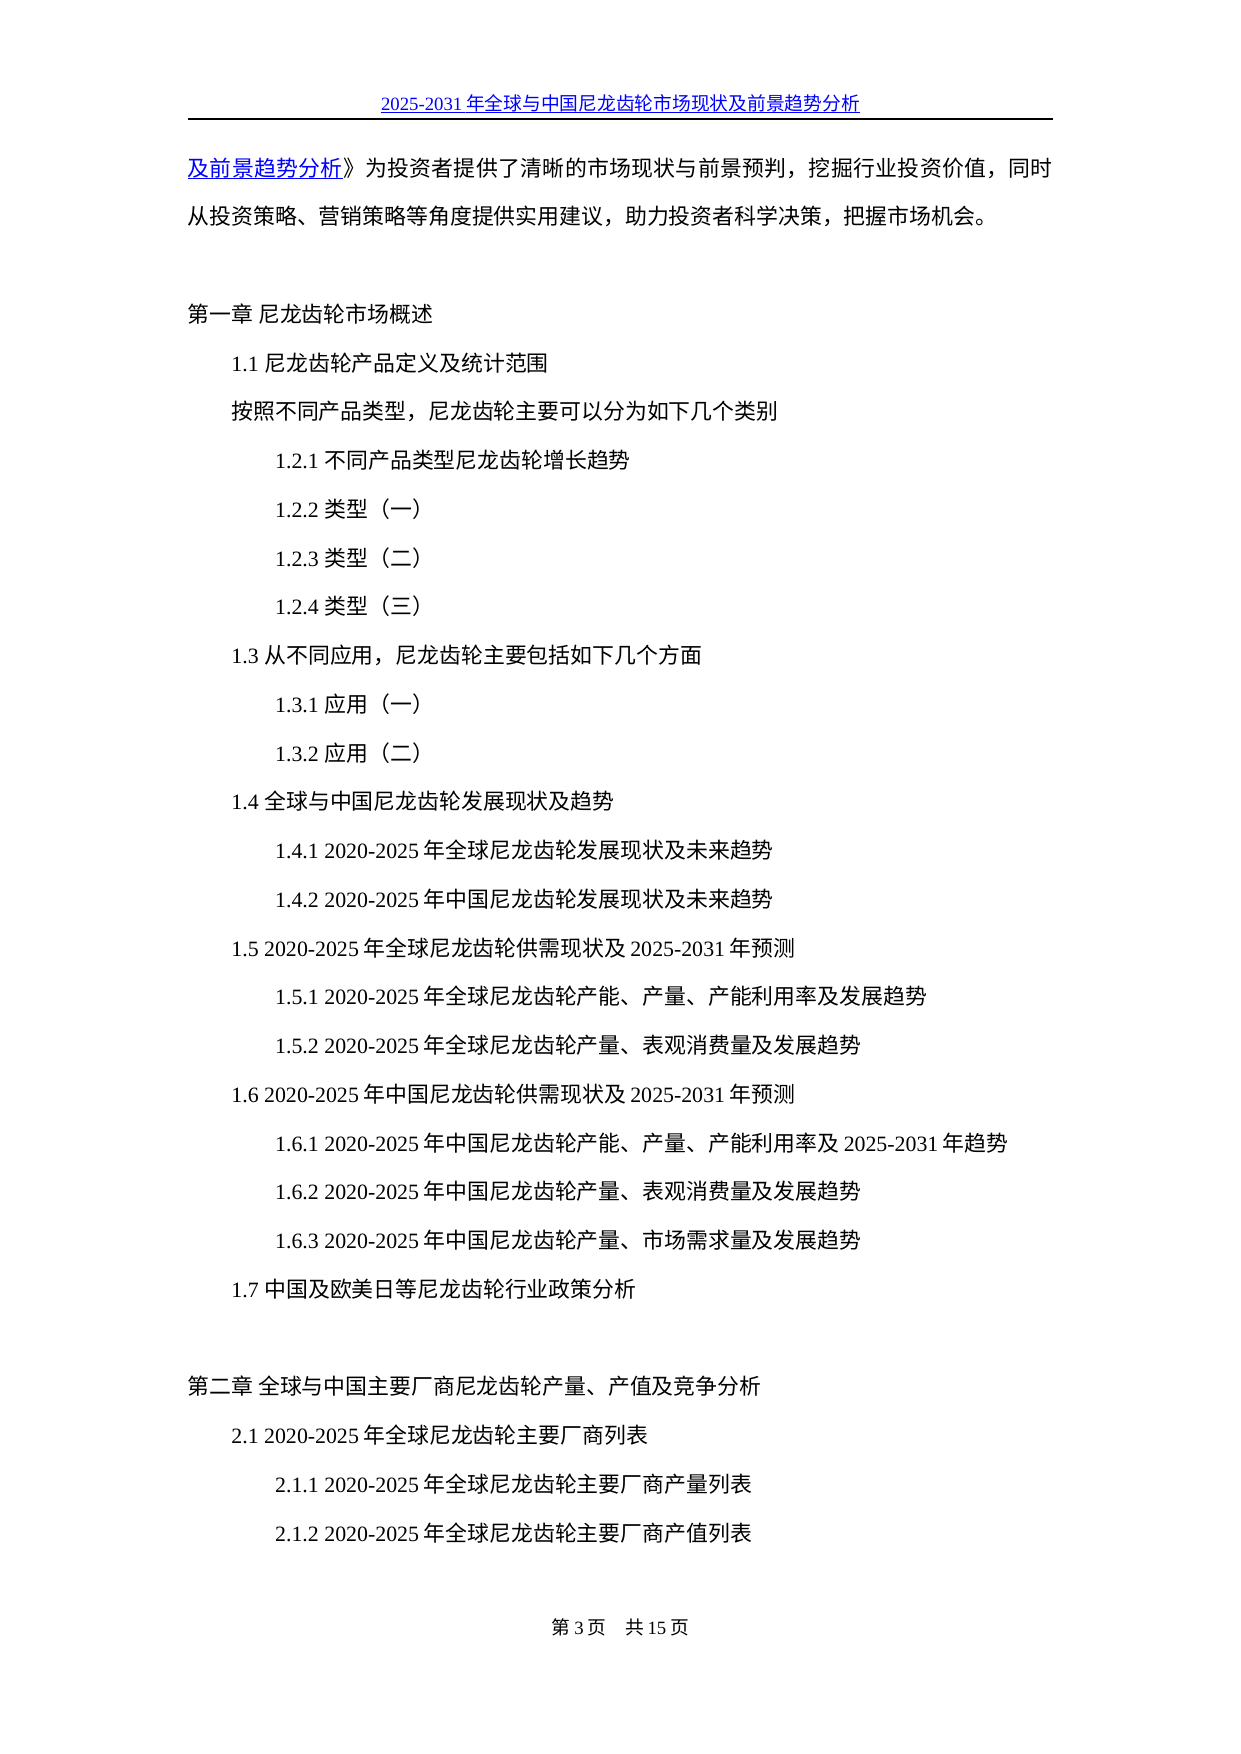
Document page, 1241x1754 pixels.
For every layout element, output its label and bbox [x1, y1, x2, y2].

text [187, 150, 1053, 1548]
